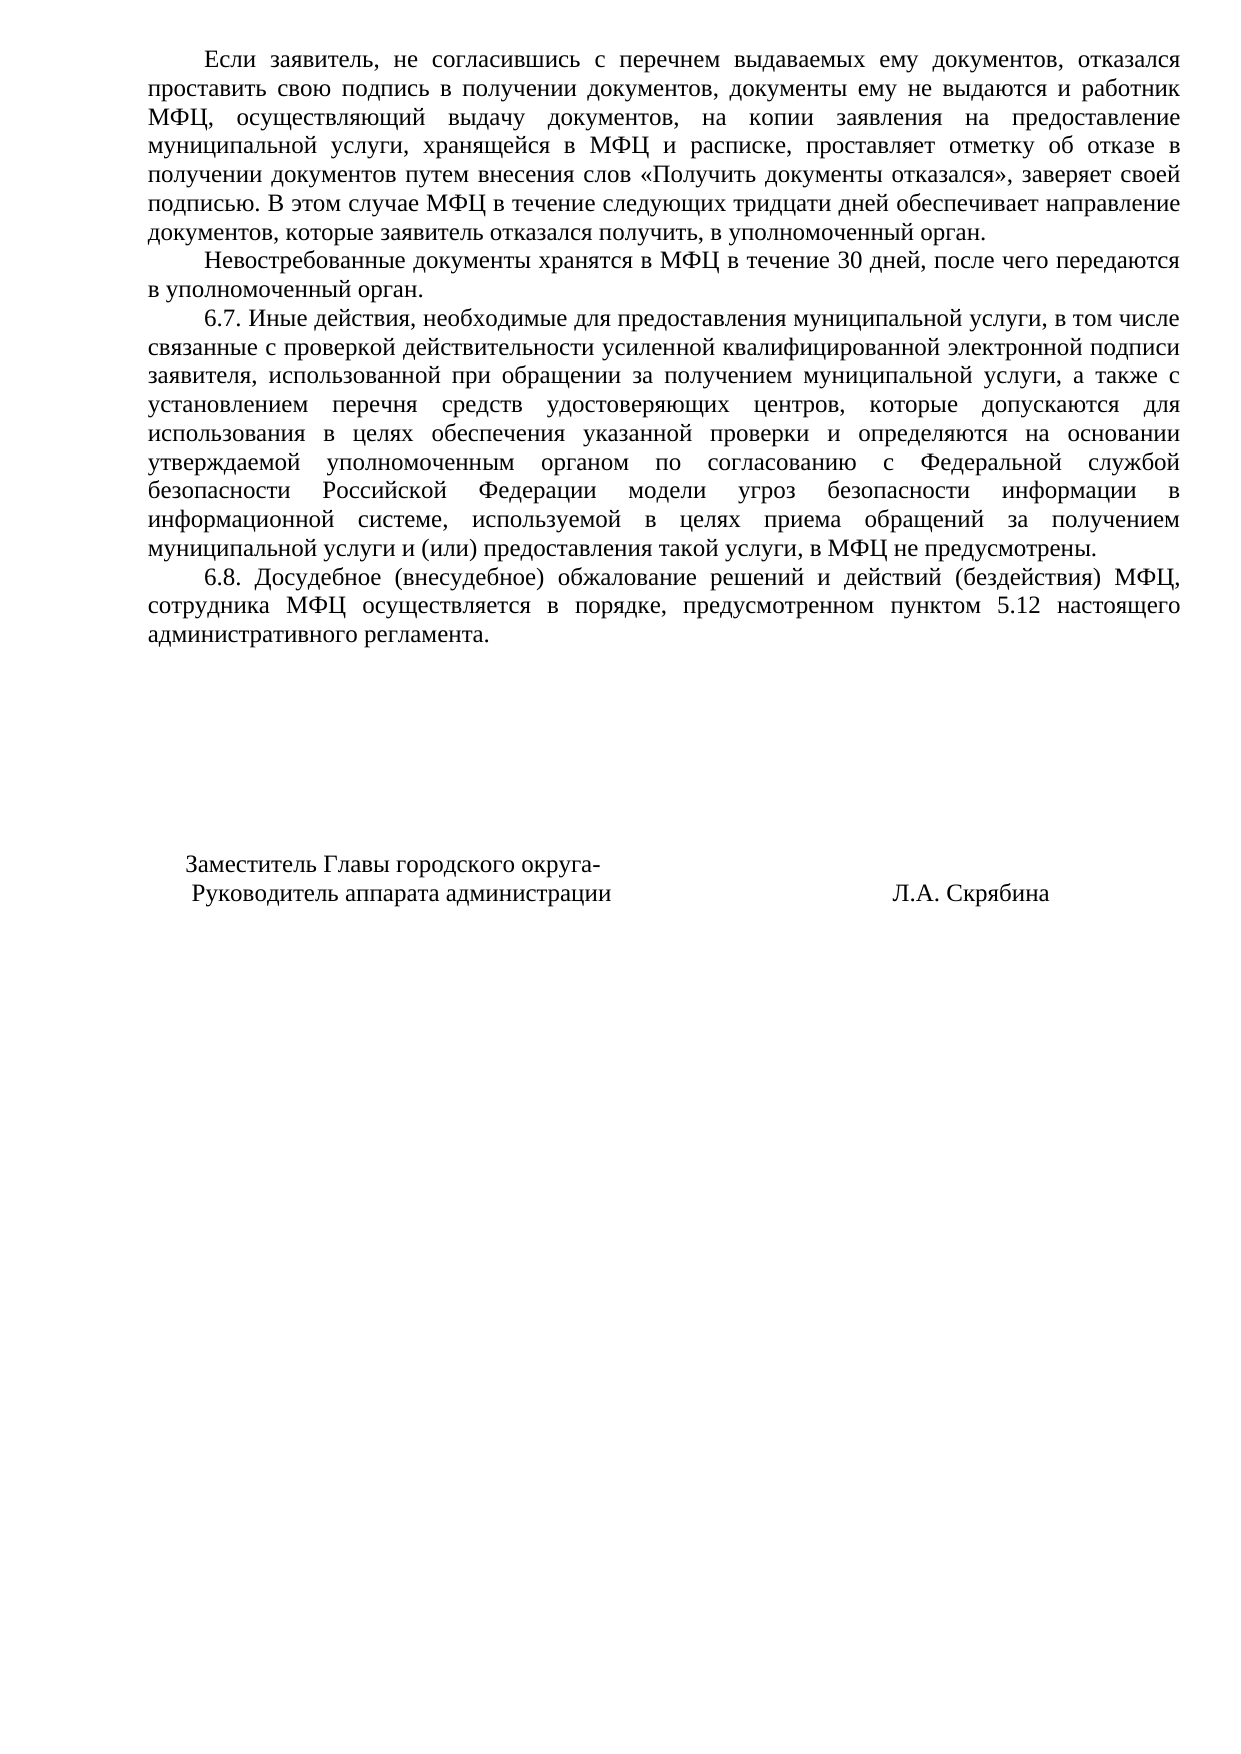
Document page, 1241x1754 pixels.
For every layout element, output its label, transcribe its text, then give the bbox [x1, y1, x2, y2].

text Если заявитель, не согласившись с перечнем выдаваемых ему документов, отказался проставить свою подпись в получении документов, документы ему не выдаются и работник МФЦ, осуществляющий выдачу документов, на копии заявления на предоставление муниципальной услуги, хранящейся в МФЦ и расписке, проставляет отметку об отказе в получении документов путем внесения слов «Получить документы отказался», заверяет своей подписью. В этом случае МФЦ в течение следующих тридцати дней обеспечивает направление документов, которые заявитель отказался получить, в уполномоченный орган. [148, 44, 1181, 246]
text 6.7. Иные действия, необходимые для предоставления муниципальной услуги, в том числе связанные с проверкой действительности усиленной квалифицированной электронной подписи заявителя, использованной при обращении за получением муниципальной услуги, а также с установлением перечня средств удостоверяющих центров, которые допускаются для использования в целях обеспечения указанной проверки и определяются на основании утверждаемой уполномоченным органом по согласованию с Федеральной службой безопасности Российской Федерации модели угроз безопасности информации в информационной системе, используемой в целях приема обращений за получением муниципальной услуги и (или) предоставления такой услуги, в МФЦ не предусмотрены. [148, 303, 1181, 562]
text Заместитель Главы городского округа- [148, 849, 1181, 878]
text Невостребованные документы хранятся в МФЦ в течение 30 дней, после чего передаются в уполномоченный орган. [148, 246, 1181, 303]
text Руководитель аппарата администрации Л.А. Скрябина [148, 878, 1181, 907]
text 6.8. Досудебное (внесудебное) обжалование решений и действий (бездействия) МФЦ, сотрудника МФЦ осуществляется в порядке, предусмотренном пунктом 5.12 настоящего административного регламента. [148, 562, 1181, 648]
